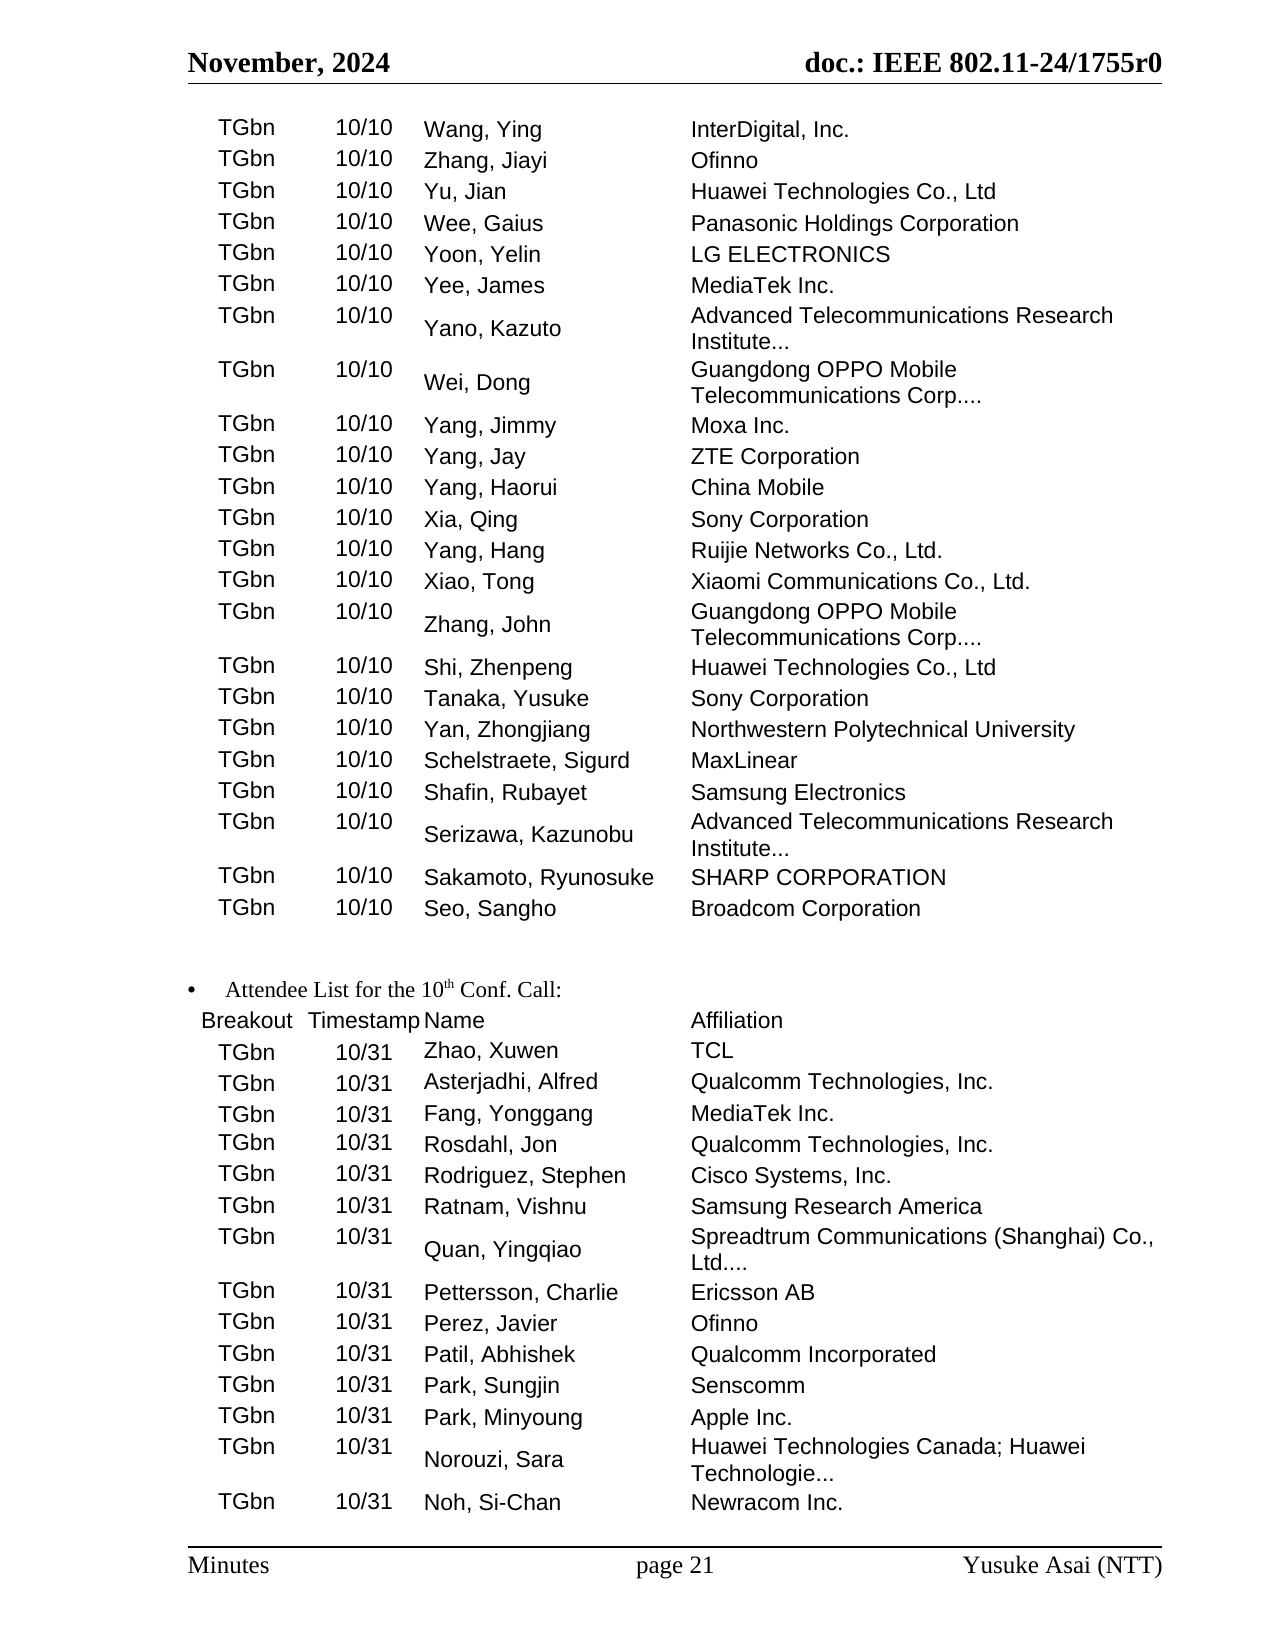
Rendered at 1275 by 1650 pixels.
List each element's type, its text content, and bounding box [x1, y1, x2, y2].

table_cell Sony Corporation [689, 502, 1162, 533]
table_cell 10/10 [306, 775, 422, 807]
table_cell TGbn [188, 1432, 306, 1486]
table_cell TGbn [188, 300, 306, 354]
table_cell Moxa Inc. [689, 409, 1162, 440]
table_cell Zhao, Xuwen [422, 1034, 689, 1065]
table_cell Zhang, John [422, 596, 689, 650]
table_cell Guangdong OPPO Mobile Telecommunications Corp.... [689, 354, 1162, 408]
table_header Timestamp [306, 1003, 422, 1034]
table_cell Samsung Electronics [689, 775, 1162, 807]
table_cell 10/10 [306, 502, 422, 533]
table_cell TGbn [188, 269, 306, 300]
table_cell TGbn [188, 1401, 306, 1432]
table_cell 10/10 [306, 300, 422, 354]
table_cell Rodriguez, Stephen [422, 1159, 689, 1190]
table_cell Broadcom Corporation [689, 892, 1162, 923]
table_cell 10/10 [306, 471, 422, 502]
table_cell Patil, Abhishek [422, 1338, 689, 1369]
table_cell TGbn [188, 807, 306, 861]
table_cell Qualcomm Technologies, Inc. [689, 1065, 1162, 1096]
table_cell TGbn [188, 1128, 306, 1159]
table_cell Shi, Zhenpeng [422, 650, 689, 682]
table_cell Advanced Telecommunications Research Institute... [689, 807, 1162, 861]
table_cell Newracom Inc. [689, 1486, 1162, 1517]
table_cell Qualcomm Incorporated [689, 1338, 1162, 1369]
table_cell TGbn [188, 775, 306, 807]
table_cell ZTE Corporation [689, 440, 1162, 471]
table_cell TGbn [188, 440, 306, 471]
table_header Name [422, 1003, 689, 1034]
table_cell Apple Inc. [689, 1401, 1162, 1432]
table_cell 10/10 [306, 113, 422, 144]
table_cell Senscomm [689, 1369, 1162, 1401]
table_cell TGbn [188, 596, 306, 650]
table_cell Pettersson, Charlie [422, 1276, 689, 1307]
table_cell 10/10 [306, 175, 422, 206]
table_cell TGbn [188, 861, 306, 892]
table_cell Samsung Research America [689, 1190, 1162, 1221]
table_cell 10/10 [306, 744, 422, 775]
table_cell Huawei Technologies Co., Ltd [689, 175, 1162, 206]
table_cell TCL [689, 1034, 1162, 1065]
table_cell Yee, James [422, 269, 689, 300]
table_cell Huawei Technologies Co., Ltd [689, 650, 1162, 682]
table_cell 10/31 [306, 1338, 422, 1369]
table_cell Yang, Hang [422, 534, 689, 565]
table_cell China Mobile [689, 471, 1162, 502]
table_cell TGbn [188, 713, 306, 744]
table_cell Shafin, Rubayet [422, 775, 689, 807]
table_cell Perez, Javier [422, 1307, 689, 1338]
table_cell TGbn [188, 892, 306, 923]
table_cell Yano, Kazuto [422, 300, 689, 354]
table_cell Ofinno [689, 144, 1162, 175]
table_cell TGbn [188, 144, 306, 175]
table_cell Advanced Telecommunications Research Institute... [689, 300, 1162, 354]
table_cell Wang, Ying [422, 113, 689, 144]
table_cell TGbn [188, 1221, 306, 1276]
table_cell Northwestern Polytechnical University [689, 713, 1162, 744]
table_cell TGbn [188, 175, 306, 206]
table_cell 10/10 [306, 682, 422, 713]
table_cell Schelstraete, Sigurd [422, 744, 689, 775]
table_cell Park, Minyoung [422, 1401, 689, 1432]
table_cell MediaTek Inc. [689, 269, 1162, 300]
table_cell TGbn [188, 1159, 306, 1190]
table_cell 10/31 [306, 1486, 422, 1517]
table_cell 10/31 [306, 1128, 422, 1159]
table_cell Yang, Haorui [422, 471, 689, 502]
table_cell 10/10 [306, 713, 422, 744]
table_cell Xiaomi Communications Co., Ltd. [689, 565, 1162, 596]
table_cell TGbn [188, 113, 306, 144]
table_cell Yan, Zhongjiang [422, 713, 689, 744]
table_cell 10/31 [306, 1369, 422, 1401]
table_cell 10/31 [306, 1034, 422, 1065]
table_cell TGbn [188, 502, 306, 533]
table_cell Yang, Jay [422, 440, 689, 471]
table_cell Fang, Yonggang [422, 1096, 689, 1127]
table_cell TGbn [188, 744, 306, 775]
table_cell SHARP CORPORATION [689, 861, 1162, 892]
table_cell 10/10 [306, 269, 422, 300]
table_cell TGbn [188, 471, 306, 502]
table_cell TGbn [188, 409, 306, 440]
table_cell 10/31 [306, 1190, 422, 1221]
table_cell TGbn [188, 1276, 306, 1307]
table_cell Sakamoto, Ryunosuke [422, 861, 689, 892]
table_cell Yoon, Yelin [422, 238, 689, 269]
table_cell 10/31 [306, 1307, 422, 1338]
table_cell 10/31 [306, 1221, 422, 1276]
table_cell TGbn [188, 1369, 306, 1401]
table_cell Qualcomm Technologies, Inc. [689, 1128, 1162, 1159]
table_cell TGbn [188, 1096, 306, 1127]
table_cell TGbn [188, 1486, 306, 1517]
table_cell Ruijie Networks Co., Ltd. [689, 534, 1162, 565]
table_cell Guangdong OPPO Mobile Telecommunications Corp.... [689, 596, 1162, 650]
table_cell TGbn [188, 238, 306, 269]
table_cell TGbn [188, 565, 306, 596]
table_cell TGbn [188, 1065, 306, 1096]
table_cell 10/10 [306, 354, 422, 408]
table_cell 10/10 [306, 238, 422, 269]
table_cell MaxLinear [689, 744, 1162, 775]
table_cell 10/10 [306, 534, 422, 565]
table_cell Noh, Si-Chan [422, 1486, 689, 1517]
table_cell Quan, Yingqiao [422, 1221, 689, 1276]
table_cell 10/31 [306, 1096, 422, 1127]
table_cell Yang, Jimmy [422, 409, 689, 440]
table_cell InterDigital, Inc. [689, 113, 1162, 144]
table_cell 10/10 [306, 409, 422, 440]
table_cell 10/31 [306, 1401, 422, 1432]
table_cell Xiao, Tong [422, 565, 689, 596]
table_cell TGbn [188, 354, 306, 408]
table_cell TGbn [188, 206, 306, 237]
list Attendee List for the 10th Conf. Call: [187, 976, 1162, 1002]
table_cell LG ELECTRONICS [689, 238, 1162, 269]
table_cell MediaTek Inc. [689, 1096, 1162, 1127]
table_cell 10/31 [306, 1276, 422, 1307]
table_cell 10/10 [306, 565, 422, 596]
table_cell 10/31 [306, 1065, 422, 1096]
table_cell Asterjadhi, Alfred [422, 1065, 689, 1096]
table_cell 10/10 [306, 206, 422, 237]
table_cell 10/10 [306, 144, 422, 175]
table_cell TGbn [188, 1190, 306, 1221]
table_cell Ofinno [689, 1307, 1162, 1338]
table_cell TGbn [188, 1338, 306, 1369]
table_cell Serizawa, Kazunobu [422, 807, 689, 861]
table_header Breakout [188, 1003, 306, 1034]
table_cell 10/10 [306, 596, 422, 650]
table_cell Cisco Systems, Inc. [689, 1159, 1162, 1190]
table_cell Yu, Jian [422, 175, 689, 206]
table_cell Norouzi, Sara [422, 1432, 689, 1486]
table_cell Rosdahl, Jon [422, 1128, 689, 1159]
table_cell Xia, Qing [422, 502, 689, 533]
table_cell Ratnam, Vishnu [422, 1190, 689, 1221]
table_cell Wee, Gaius [422, 206, 689, 237]
table_cell Sony Corporation [689, 682, 1162, 713]
table_cell 10/31 [306, 1432, 422, 1486]
table_cell 10/10 [306, 861, 422, 892]
table_header Affiliation [689, 1003, 1162, 1034]
table_cell 10/10 [306, 892, 422, 923]
table_cell Spreadtrum Communications (Shanghai) Co., Ltd.... [689, 1221, 1162, 1276]
table_cell Zhang, Jiayi [422, 144, 689, 175]
table_cell TGbn [188, 682, 306, 713]
table_cell Seo, Sangho [422, 892, 689, 923]
table_cell 10/10 [306, 807, 422, 861]
table_cell 10/10 [306, 650, 422, 682]
table_cell TGbn [188, 1307, 306, 1338]
table_cell Panasonic Holdings Corporation [689, 206, 1162, 237]
table_cell TGbn [188, 534, 306, 565]
table_cell 10/10 [306, 440, 422, 471]
table_cell Ericsson AB [689, 1276, 1162, 1307]
table_cell Park, Sungjin [422, 1369, 689, 1401]
table_cell TGbn [188, 1034, 306, 1065]
table_cell TGbn [188, 650, 306, 682]
table_cell Tanaka, Yusuke [422, 682, 689, 713]
table_cell Wei, Dong [422, 354, 689, 408]
table_cell Huawei Technologies Canada; Huawei Technologie... [689, 1432, 1162, 1486]
table_cell 10/31 [306, 1159, 422, 1190]
